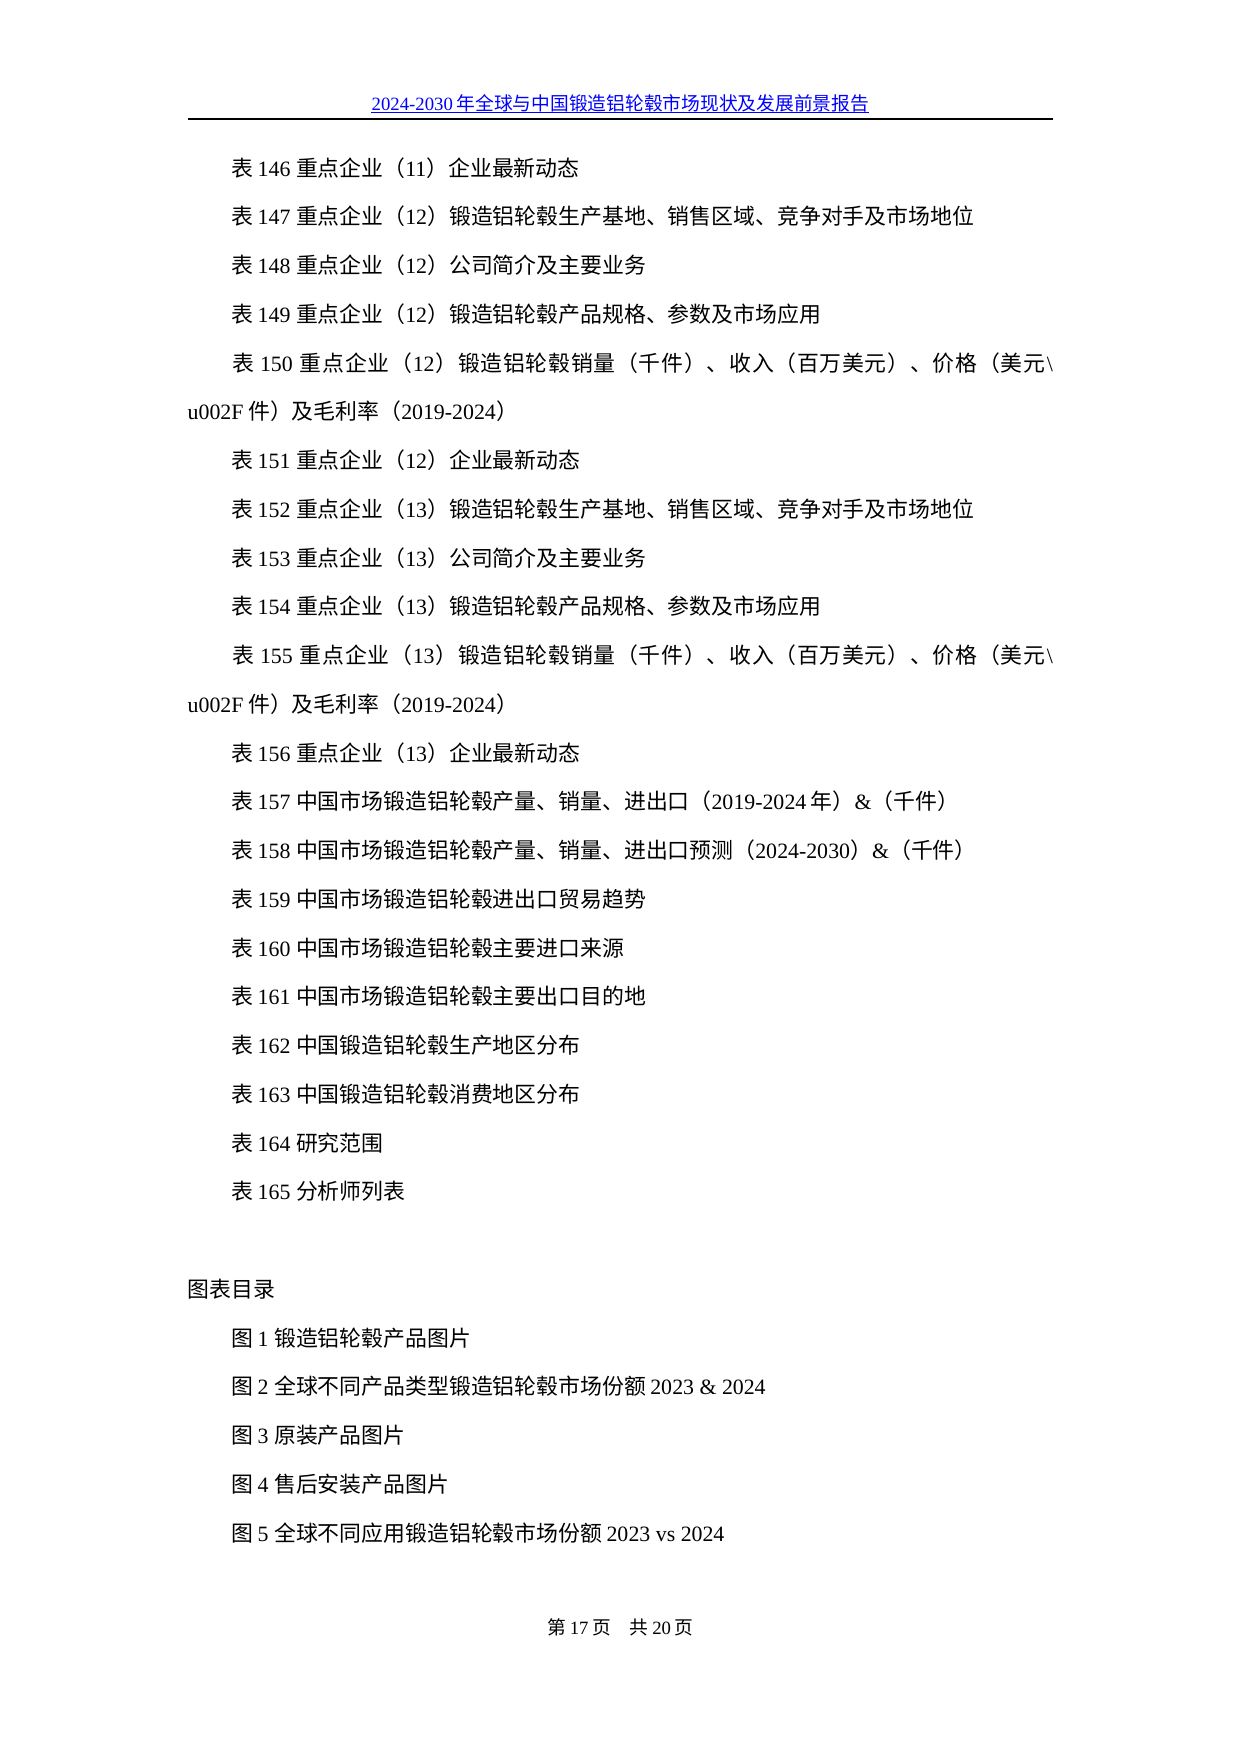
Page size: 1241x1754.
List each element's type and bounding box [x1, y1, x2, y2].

text [187, 150, 1053, 1548]
